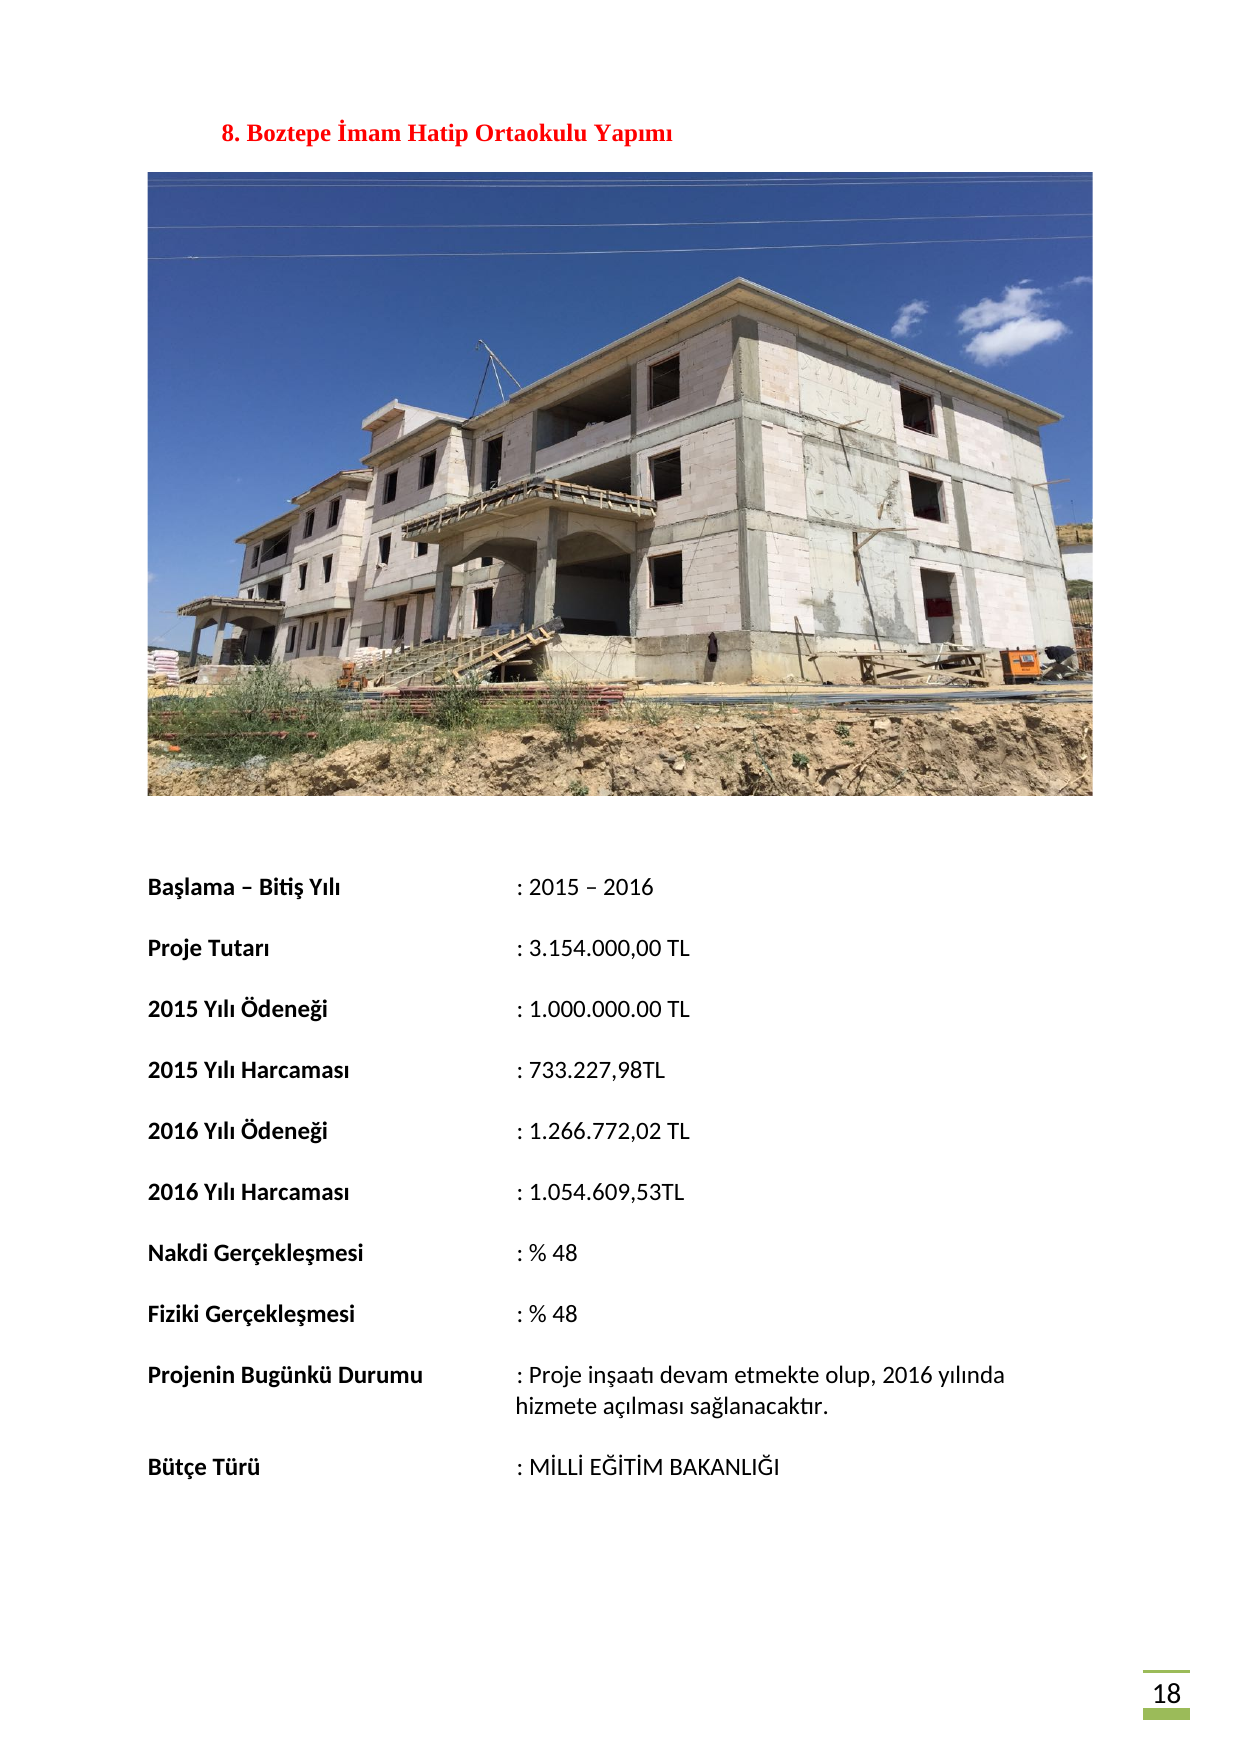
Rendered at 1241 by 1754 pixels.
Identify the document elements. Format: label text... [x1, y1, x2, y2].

text 2016 Yılı Harcaması : 1.054.609,53TL [148, 1176, 1092, 1207]
picture [147, 172, 1093, 796]
text Başlama – Bitiş Yılı : 2015 – 2016 [148, 871, 1092, 902]
text 2016 Yılı Ödeneği : 1.266.772,02 TL [148, 1115, 1092, 1146]
text 2015 Yılı Harcaması : 733.227,98TL [148, 1054, 1092, 1085]
text Projenin Bugünkü Durumu : Proje inşaatı devam etmekte olup, 2016 yılında [148, 1359, 1092, 1390]
text Bütçe Türü : MİLLİ EĞİTİM BAKANLIĞI [148, 1451, 1092, 1482]
text 2015 Yılı Ödeneği : 1.000.000.00 TL [148, 993, 1092, 1024]
text Nakdi Gerçekleşmesi : % 48 [148, 1237, 1092, 1268]
text Proje Tutarı : 3.154.000,00 TL [148, 932, 1092, 963]
text 8. Boztepe İmam Hatip Ortaokulu Yapımı [148, 118, 1092, 147]
text hizmete açılması sağlanacaktır. [148, 1390, 1092, 1421]
text Fiziki Gerçekleşmesi : % 48 [148, 1298, 1092, 1329]
